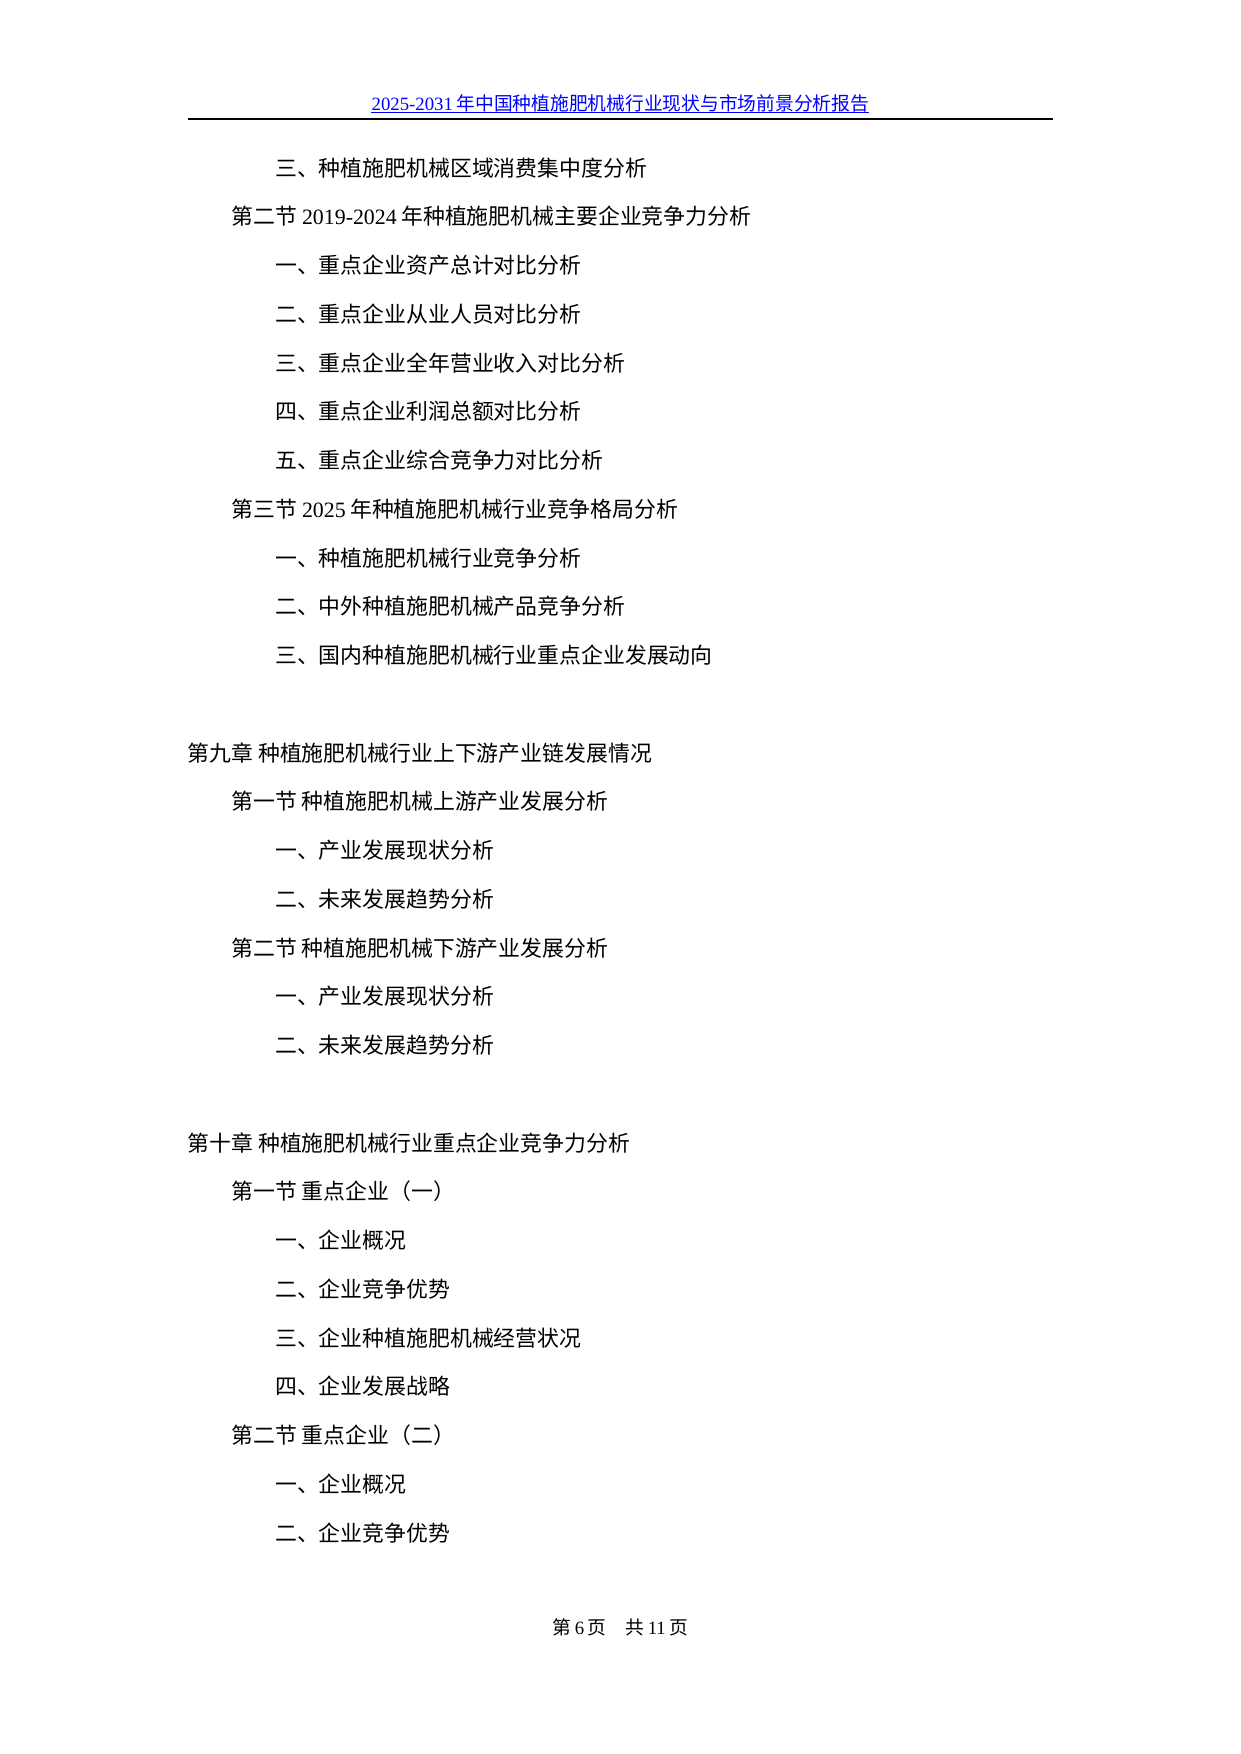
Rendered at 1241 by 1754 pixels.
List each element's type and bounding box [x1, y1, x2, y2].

text [187, 150, 1053, 1548]
